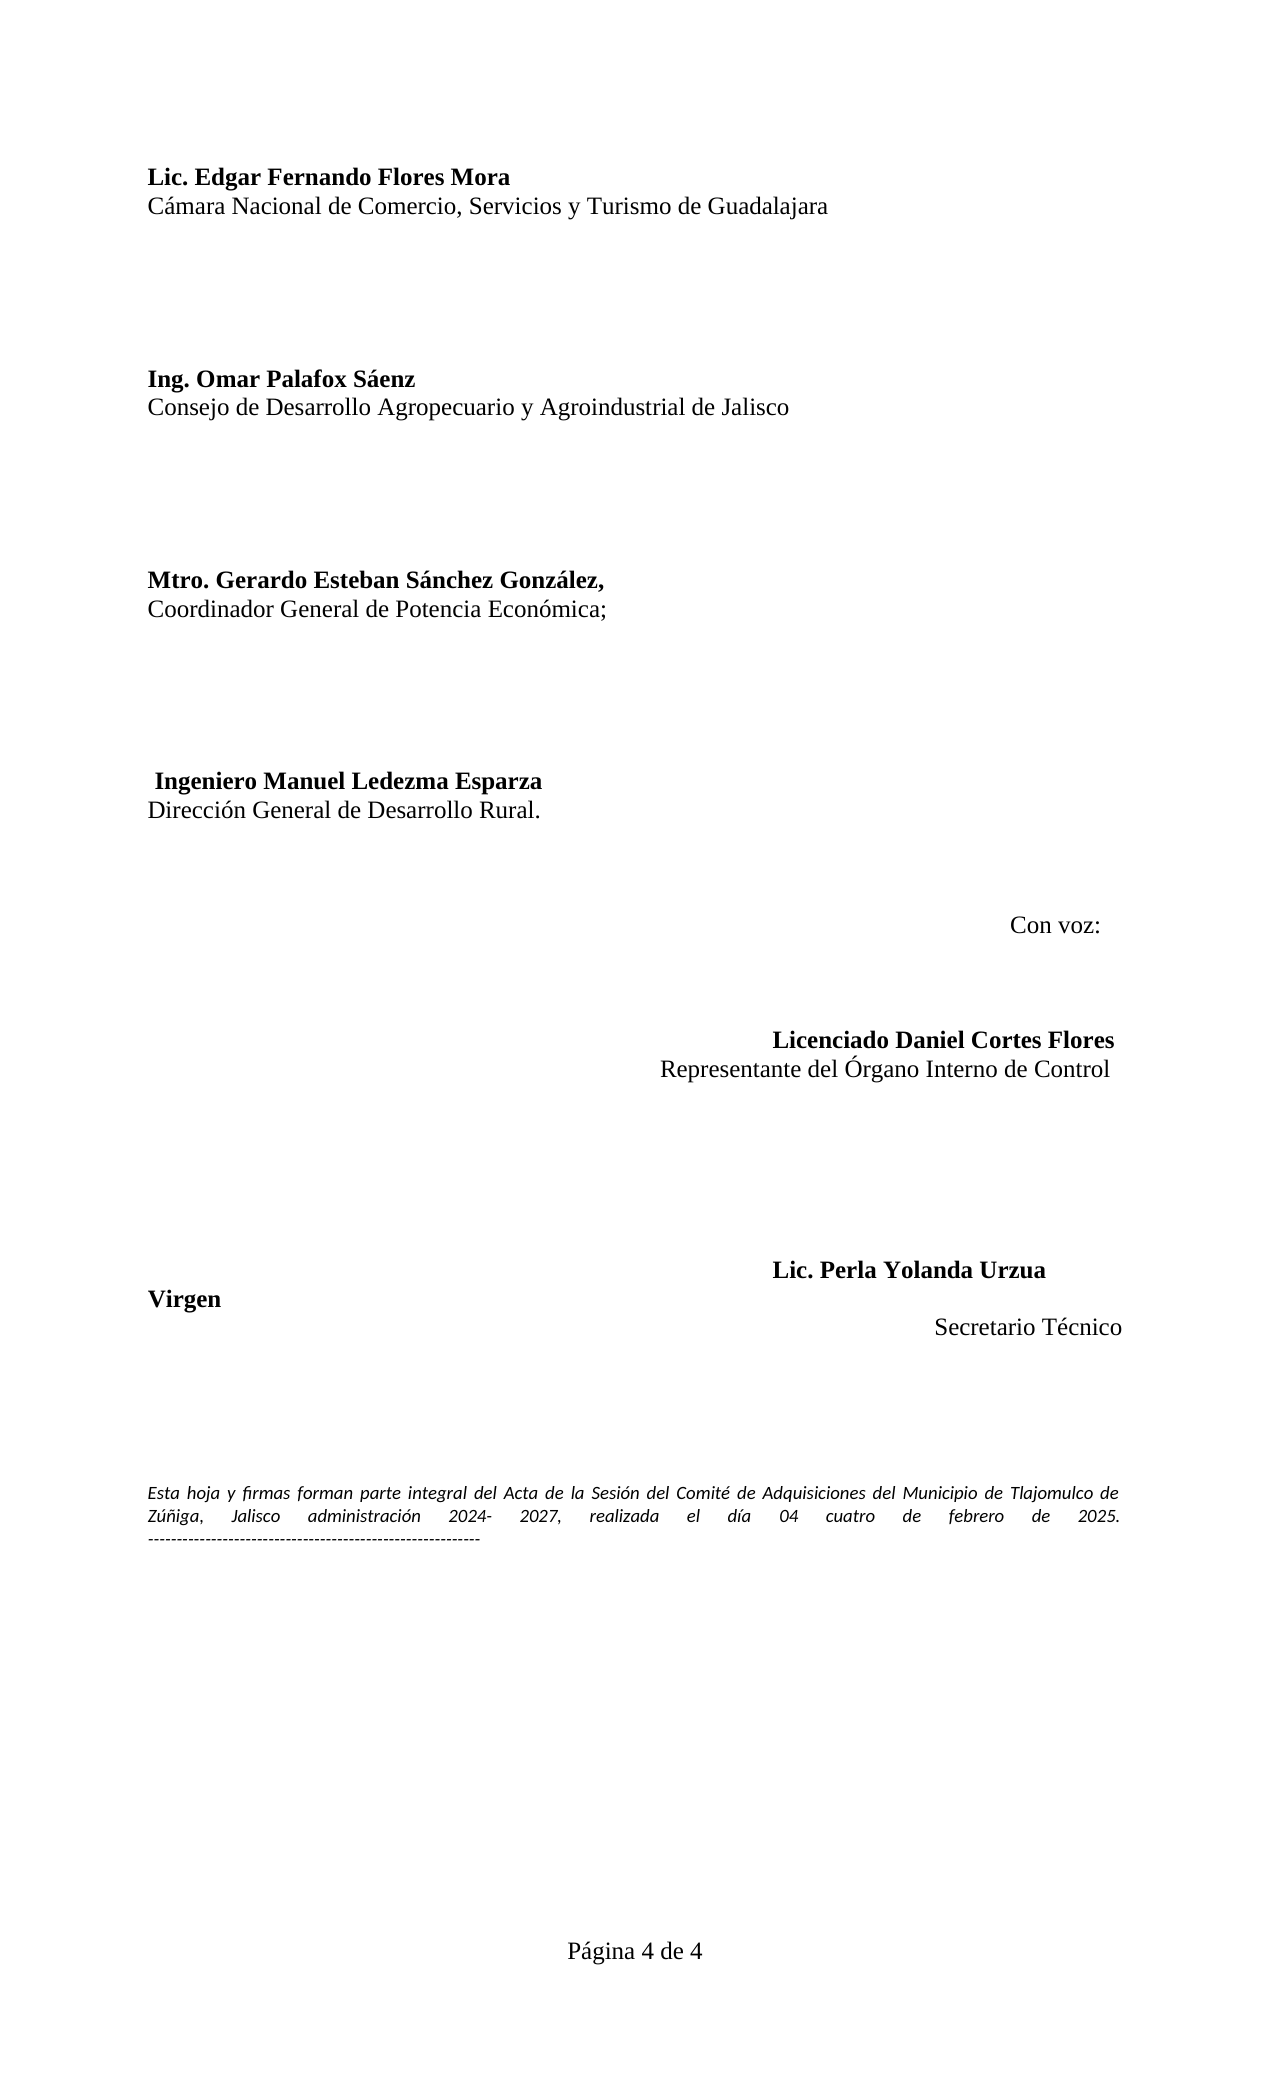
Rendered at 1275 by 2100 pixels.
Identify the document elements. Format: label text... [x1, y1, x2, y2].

text Representante del Órgano Interno de Control [147, 1054, 1122, 1082]
text Coordinador General de Potencia Económica; [147, 594, 1122, 622]
text Consejo de Desarrollo Agropecuario y Agroindustrial de Jalisco [147, 392, 1122, 421]
text Licenciado Daniel Cortes Flores [147, 1025, 1122, 1054]
text Lic. Edgar Fernando Flores Mora [147, 162, 1122, 191]
text Ingeniero Manuel Ledezma Esparza [147, 766, 1122, 795]
text Secretario Técnico [147, 1312, 1122, 1341]
text Cámara Nacional de Comercio, Servicios y Turismo de Guadalajara [147, 191, 1122, 220]
text Con voz: [147, 910, 1122, 939]
text Ing. Omar Palafox Sáenz [147, 364, 1122, 392]
text Dirección General de Desarrollo Rural. [147, 795, 1122, 824]
text Mtro. Gerardo Esteban Sánchez González, [147, 565, 1122, 594]
text Lic. Perla Yolanda Urzua Virgen [147, 1255, 1122, 1312]
text Esta hoja y firmas forman parte integral del Acta de la Sesión del Comité de Adquisiciones del Municipio de Tlajomulco de Zúñiga, Jalisco administración 2024- 2027, realizada el día 04 cuatro de febrero de 2025. ---------------------------------------------------------- [147, 1481, 1122, 1550]
